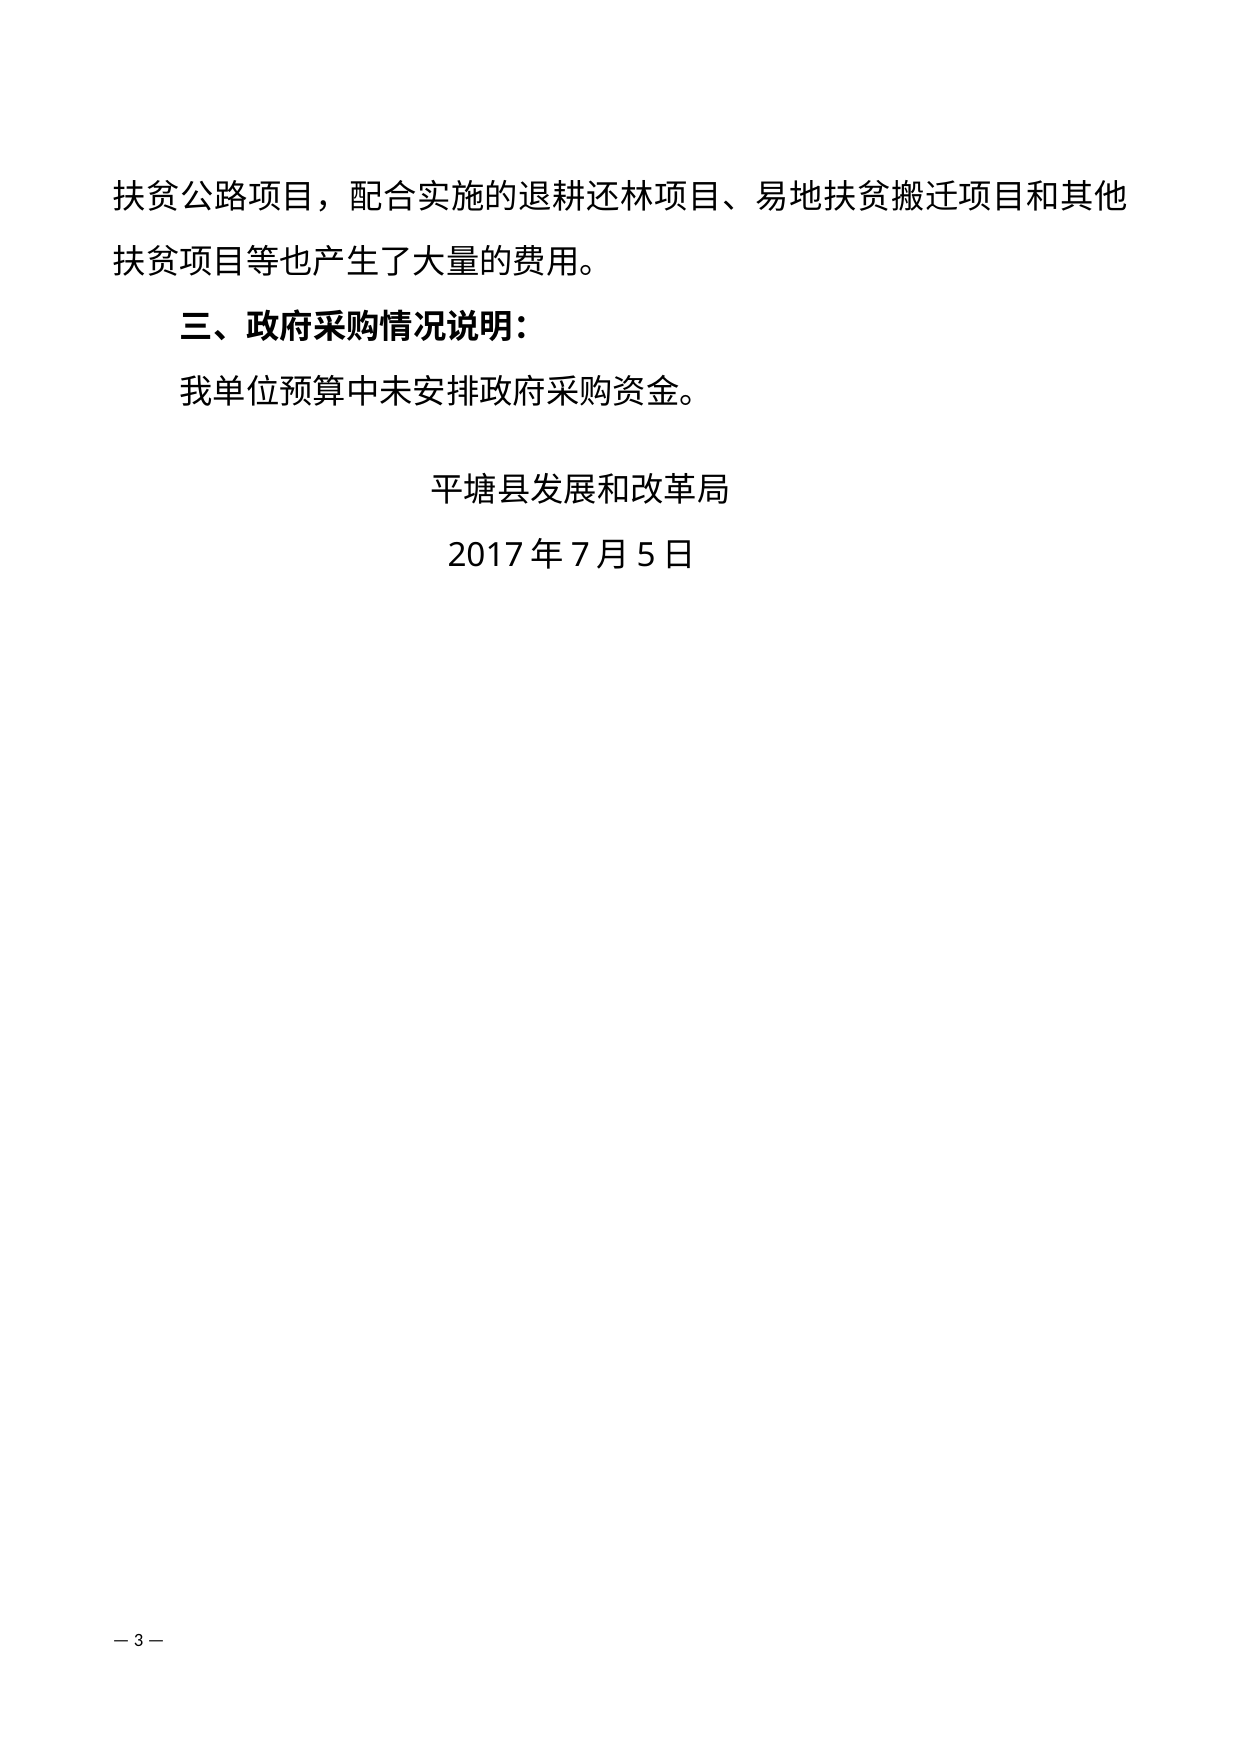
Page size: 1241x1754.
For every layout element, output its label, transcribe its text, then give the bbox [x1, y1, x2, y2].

text 2017年7月5日 [112, 519, 1128, 584]
text 平塘县发展和改革局 [112, 454, 1128, 519]
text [112, 162, 1128, 292]
text 我单位预算中未安排政府采购资金。 [112, 357, 1128, 422]
text 三、政府采购情况说明： [112, 292, 1128, 357]
